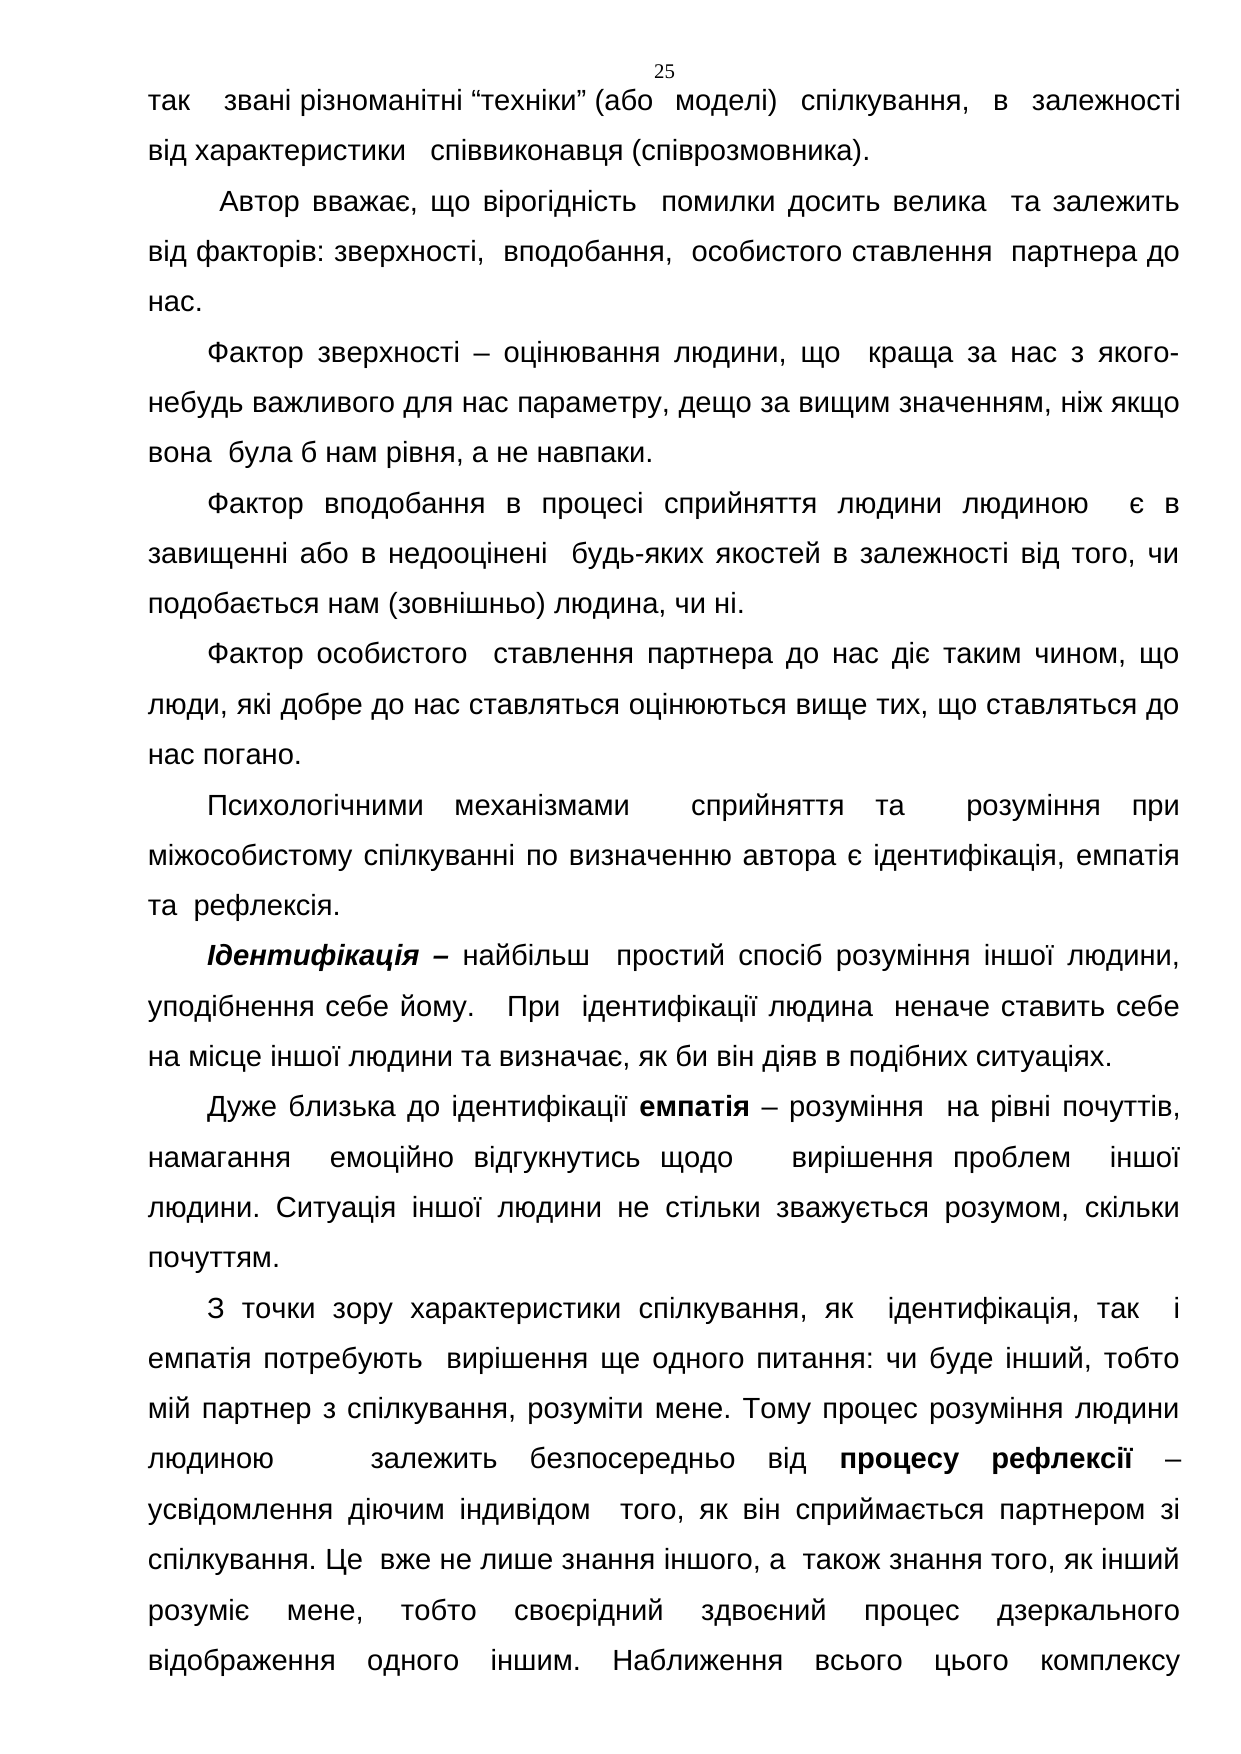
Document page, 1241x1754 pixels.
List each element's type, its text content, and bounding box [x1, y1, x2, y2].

text Психологічними механізмами сприйняття та розуміння при міжособистому спілкуванні по визначенню автора є ідентифікація, емпатія та рефлексія. [148, 787, 1181, 922]
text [148, 83, 1181, 167]
text Ідентифікація – найбільш простий спосіб розуміння іншої людини, уподібнення себе йому. При ідентифікації людина неначе ставить себе на місце іншої людини та визначає, як би він діяв в подібних ситуаціях. [148, 938, 1181, 1073]
text Автор вважає, що вірогідність помилки досить велика та залежить від факторів: зверхності, вподобання, особистого ставлення партнера до нас. [148, 184, 1181, 318]
text Дуже близька до ідентифікації емпатія – розуміння на рівні почуттів, намагання емоційно відгукнутись щодо вирішення проблем іншої людини. Ситуація іншої людини не стільки зважується розумом, скільки почуттям. [148, 1089, 1181, 1274]
text Фактор особистого ставлення партнера до нас діє таким чином, що люди, які добре до нас ставляться оцінюються вище тих, що ставляться до нас погано. [148, 637, 1181, 771]
text Фактор зверхності – оцінювання людини, що краща за нас з якого-небудь важливого для нас параметру, дещо за вищим значенням, ніж якщо вона була б нам рівня, а не навпаки. [148, 335, 1181, 469]
text Фактор вподобання в процесі сприйняття людини людиною є в завищенні або в недооцінені будь-яких якостей в залежності від того, чи подобається нам (зовнішньо) людина, чи ні. [148, 486, 1181, 620]
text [148, 1291, 1181, 1676]
